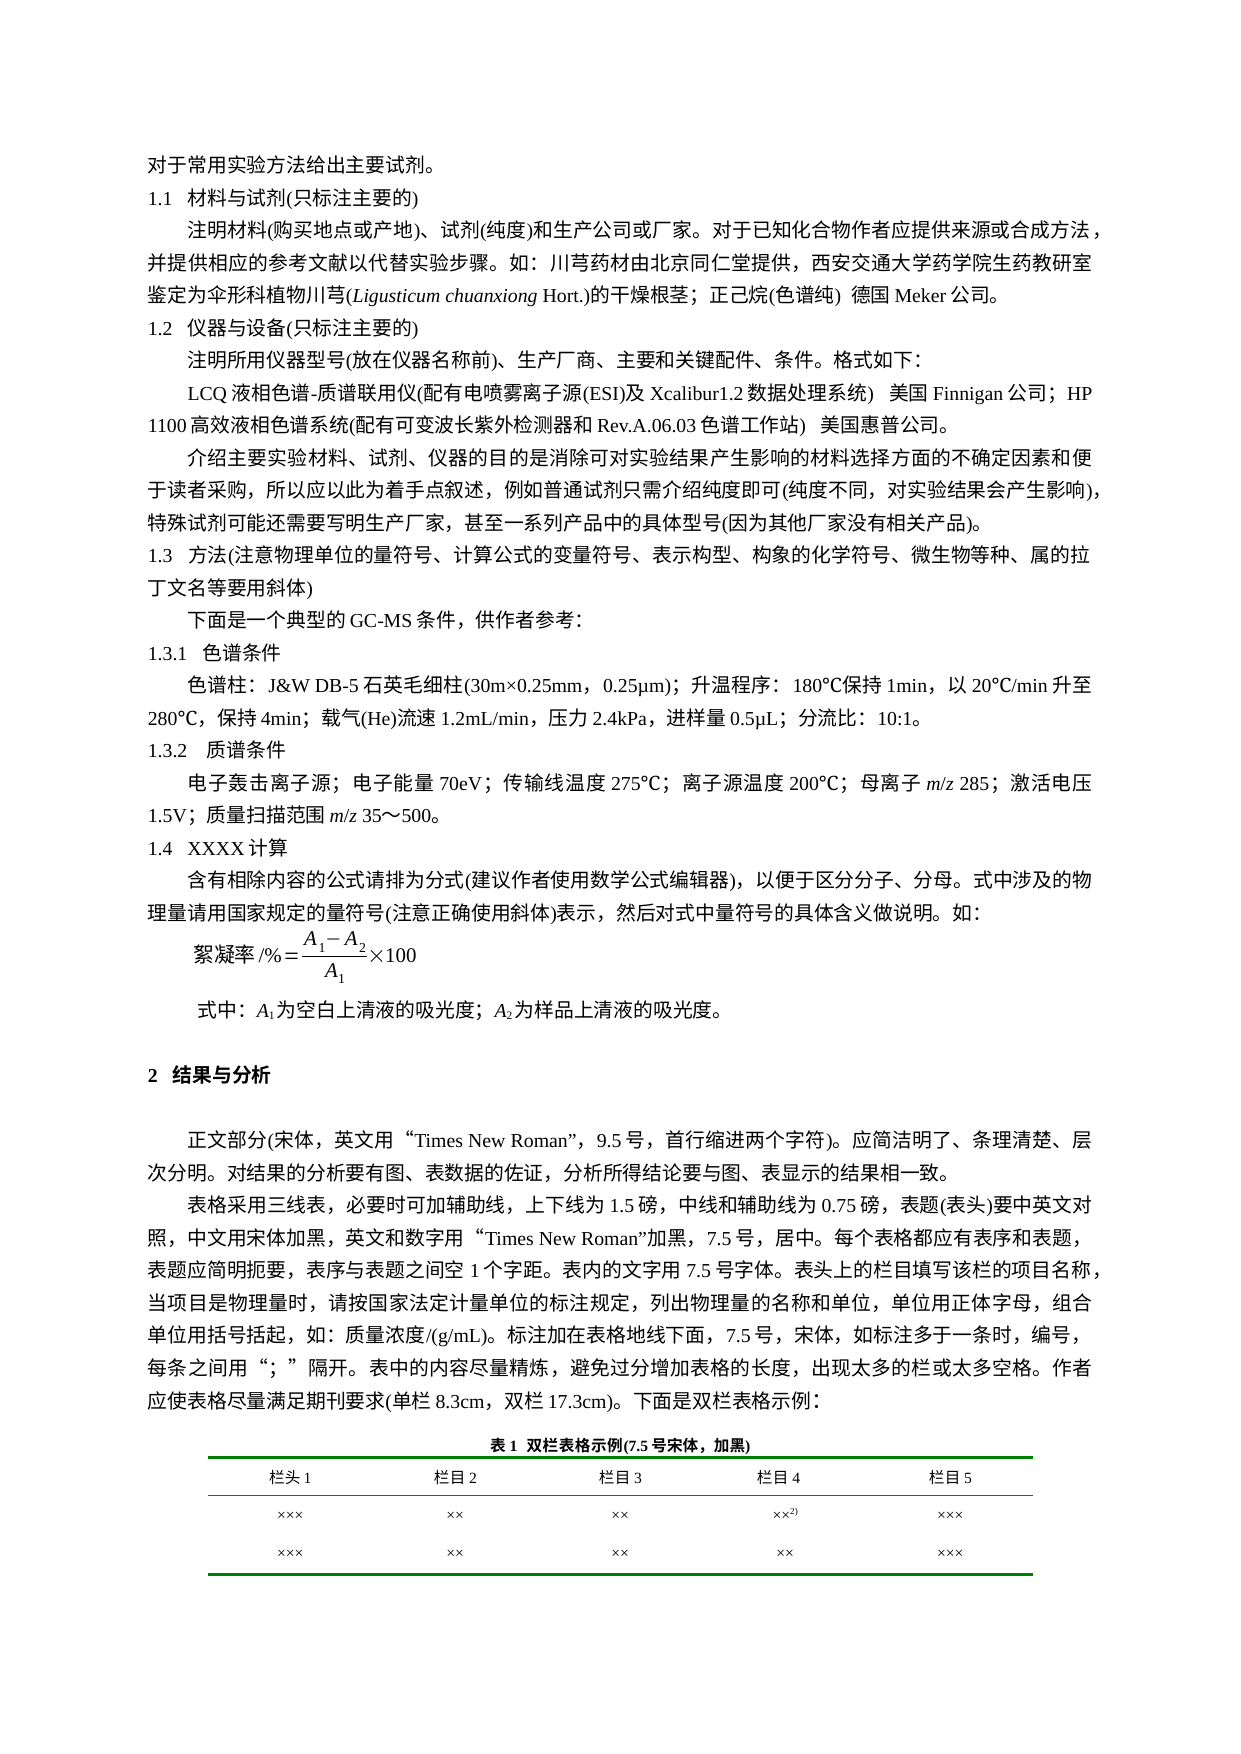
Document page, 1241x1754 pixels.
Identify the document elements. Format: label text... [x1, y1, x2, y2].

text 电子轰击离子源；电子能量70eV；传输线温度275℃；离子源温度200℃；母离子m/z 285；激活电压1.5V；质量扫描范围m/z 35～500。 [148, 765, 1092, 830]
text 表1 双栏表格示例(7.5号宋体，加黑) [148, 1433, 1092, 1456]
text 1.3 方法(注意物理单位的量符号、计算公式的变量符号、表示构型、构象的化学符号、微生物等种、属的拉丁文名等要用斜体) [148, 538, 1092, 603]
text 注明所用仪器型号(放在仪器名称前)、生产厂商、主要和关键配件、条件。格式如下： [148, 343, 1092, 375]
table_cell ×× [703, 1534, 867, 1573]
table_cell ×× [373, 1496, 537, 1534]
text 表格采用三线表，必要时可加辅助线，上下线为1.5磅，中线和辅助线为0.75磅，表题(表头)要中英文对照，中文用宋体加黑，英文和数字用“Times New Roman”加黑，7.5号，居中。每个表格都应有表序和表题，表题应简明扼要，表序与表题之间空1个字距。表内的文字用7.5号字体。表头上的栏目填写该栏的项目名称，当项目是物理量时，请按国家法定计量单位的标注规定，列出物理量的名称和单位，单位用正体字母，组合单位用括号括起，如：质量浓度/(g/mL)。标注加在表格地线下面，7.5号，宋体，如标注多于一条时，编号，每条之间用“；”隔开。表中的内容尽量精炼，避免过分增加表格的长度，出现太多的栏或太多空格。作者应使表格尽量满足期刊要求(单栏8.3cm，双栏17.3cm)。下面是双栏表格示例： [148, 1188, 1092, 1415]
table_header 栏目5 [868, 1459, 1033, 1495]
table_cell ××× [208, 1534, 372, 1573]
text 1.4 XXXX计算 [148, 830, 1092, 863]
text 含有相除内容的公式请排为分式(建议作者使用数学公式编辑器)，以便于区分分子、分母。式中涉及的物理量请用国家规定的量符号(注意正确使用斜体)表示，然后对式中量符号的具体含义做说明。如： [148, 863, 1092, 928]
text 1.3.2 质谱条件 [148, 733, 1092, 765]
table_header 栏目4 [703, 1459, 867, 1495]
text 1.3.1 色谱条件 [148, 635, 1092, 668]
table_cell ××× [208, 1496, 372, 1534]
text 正文部分(宋体，英文用“Times New Roman”，9.5号，首行缩进两个字符)。应简洁明了、条理清楚、层次分明。对结果的分析要有图、表数据的佐证，分析所得结论要与图、表显示的结果相一致。 [148, 1123, 1092, 1188]
text 1.2 仪器与设备(只标注主要的) [148, 310, 1092, 343]
text 介绍主要实验材料、试剂、仪器的目的是消除可对实验结果产生影响的材料选择方面的不确定因素和便于读者采购，所以应以此为着手点叙述，例如普通试剂只需介绍纯度即可(纯度不同，对实验结果会产生影响)，特殊试剂可能还需要写明生产厂家，甚至一系列产品中的具体型号(因为其他厂家没有相关产品)。 [148, 440, 1092, 538]
text 2 结果与分析 [148, 1058, 1092, 1090]
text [148, 148, 1092, 180]
table_cell ×× [373, 1534, 537, 1573]
text LCQ液相色谱-质谱联用仪(配有电喷雾离子源(ESI)及Xcalibur1.2数据处理系统) 美国Finnigan公司；HP 1100高效液相色谱系统(配有可变波长紫外检测器和Rev.A.06.03色谱工作站) 美国惠普公司。 [148, 375, 1092, 440]
table_cell ×× [538, 1534, 702, 1573]
table_cell ×× [538, 1496, 702, 1534]
table_header 栏目2 [373, 1459, 537, 1495]
text 1.1 材料与试剂(只标注主要的) [148, 180, 1092, 213]
text 式中：A1为空白上清液的吸光度；A2为样品上清液的吸光度。 [148, 993, 1092, 1025]
table_cell ××× [868, 1496, 1033, 1534]
table_cell ××2) [703, 1496, 867, 1534]
table_cell ××× [868, 1534, 1033, 1573]
text 下面是一个典型的GC-MS条件，供作者参考： [148, 603, 1092, 635]
table_header 栏目3 [538, 1459, 702, 1495]
table_header 栏头1 [208, 1459, 372, 1495]
text 色谱柱：J&W DB-5石英毛细柱(30m×0.25mm，0.25µm)；升温程序：180℃保持1min，以20℃/min升至280℃，保持4min；载气(He)流速1.2mL/min，压力2.4kPa，进样量0.5µL；分流比：10:1。 [148, 668, 1092, 733]
text 注明材料(购买地点或产地)、试剂(纯度)和生产公司或厂家。对于已知化合物作者应提供来源或合成方法，并提供相应的参考文献以代替实验步骤。如：川芎药材由北京同仁堂提供，西安交通大学药学院生药教研室鉴定为伞形科植物川芎(Ligusticum chuanxiong Hort.)的干燥根茎；正己烷(色谱纯) 德国Meker公司。 [148, 213, 1092, 310]
